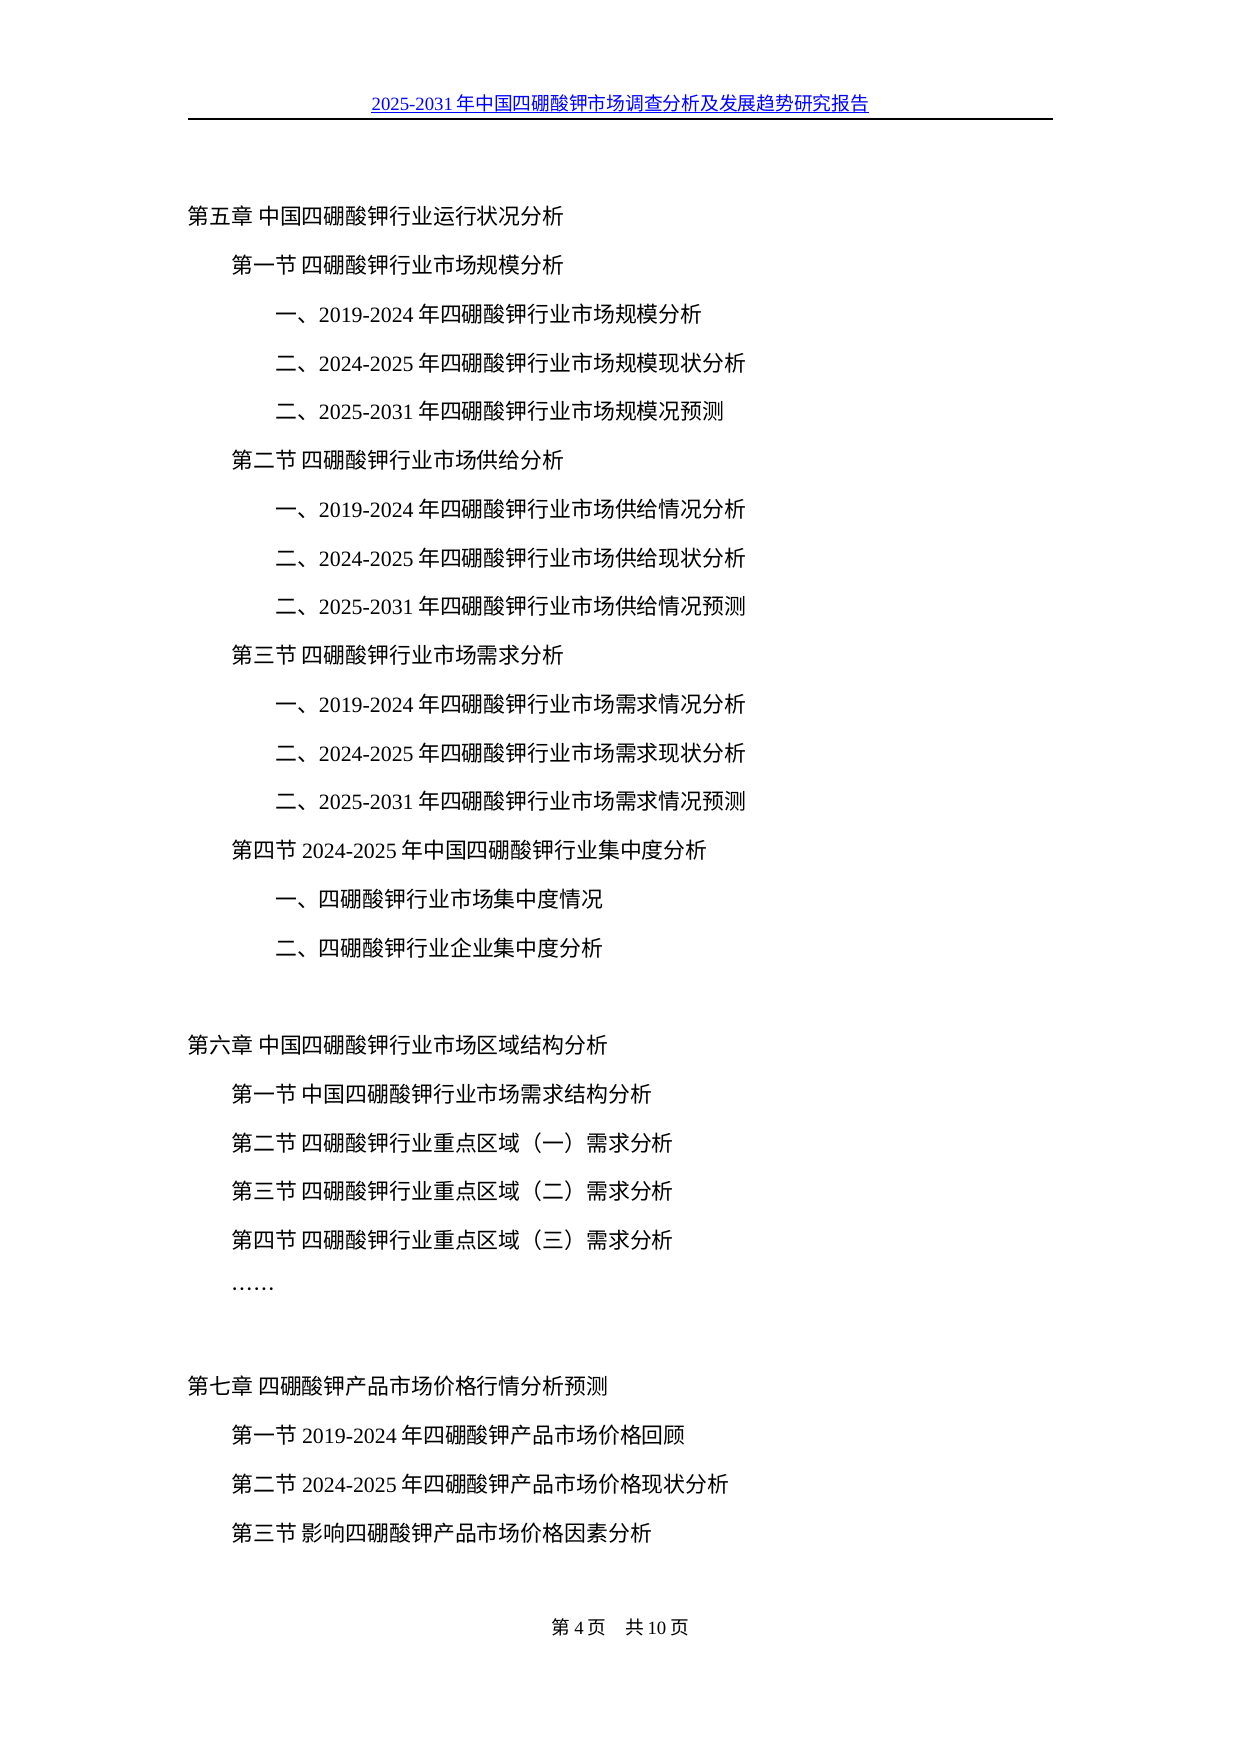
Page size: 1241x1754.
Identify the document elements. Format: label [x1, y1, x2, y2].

text [187, 150, 1053, 1548]
